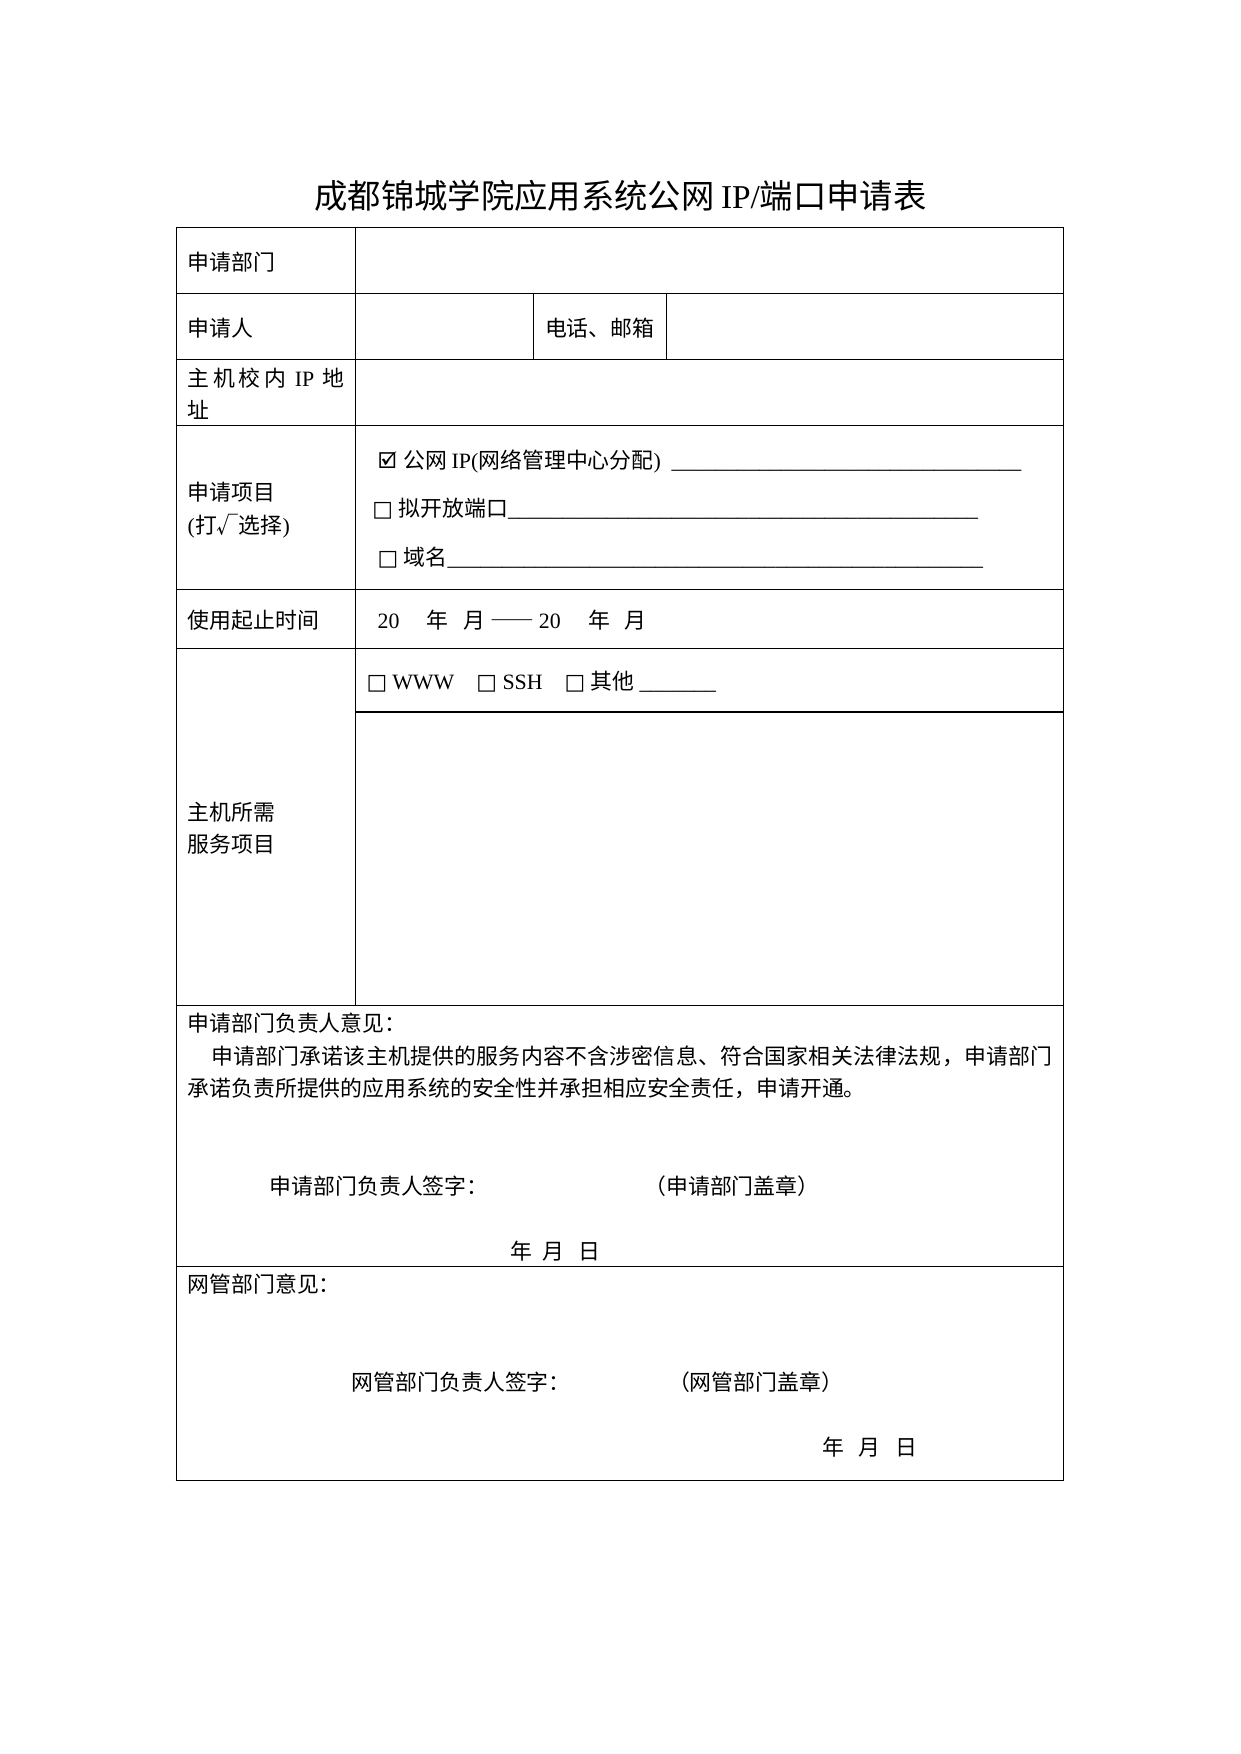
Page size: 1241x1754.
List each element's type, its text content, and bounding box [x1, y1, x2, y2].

table_cell 主机所需 服务项目 [177, 649, 355, 1005]
table_cell [667, 294, 1063, 359]
text 成都锦城学院应用系统公网IP/端口申请表 [187, 162, 1053, 227]
table_cell 申请部门负责人意见： 申请部门承诺该主机提供的服务内容不含涉密信息、符合国家相关法律法规，申请部门承诺负责所提供的应用系统的安全性并承担相应安全责任，申请开通。 申请部门负责人签字： （申请部门盖章） 年 月 日 [177, 1006, 1063, 1266]
table_cell 申请项目 (打√选择) [177, 426, 355, 589]
table_cell 20 年 月 —— 20 年 月 [356, 590, 1063, 648]
table_cell 主机校内IP地址 [177, 360, 355, 425]
table_cell 公网IP(网络管理中心分配) ________________________________ □ 拟开放端口___________________________________________ □ 域名_________________________________________________ [356, 426, 1063, 589]
table_cell 使用起止时间 [177, 590, 355, 648]
table_cell 网管部门意见： 网管部门负责人签字： （网管部门盖章） 年 月 日 [177, 1267, 1063, 1479]
table_cell 申请人 [177, 294, 355, 359]
table_cell [356, 294, 533, 359]
table_header 申请部门 [177, 228, 355, 293]
table_cell □ WWW □ SSH □ 其他 _______ [356, 649, 1063, 711]
table_cell [356, 713, 1063, 1005]
table_header [356, 228, 1063, 293]
table_cell 电话、邮箱 [534, 294, 666, 359]
table_cell [356, 360, 1063, 425]
